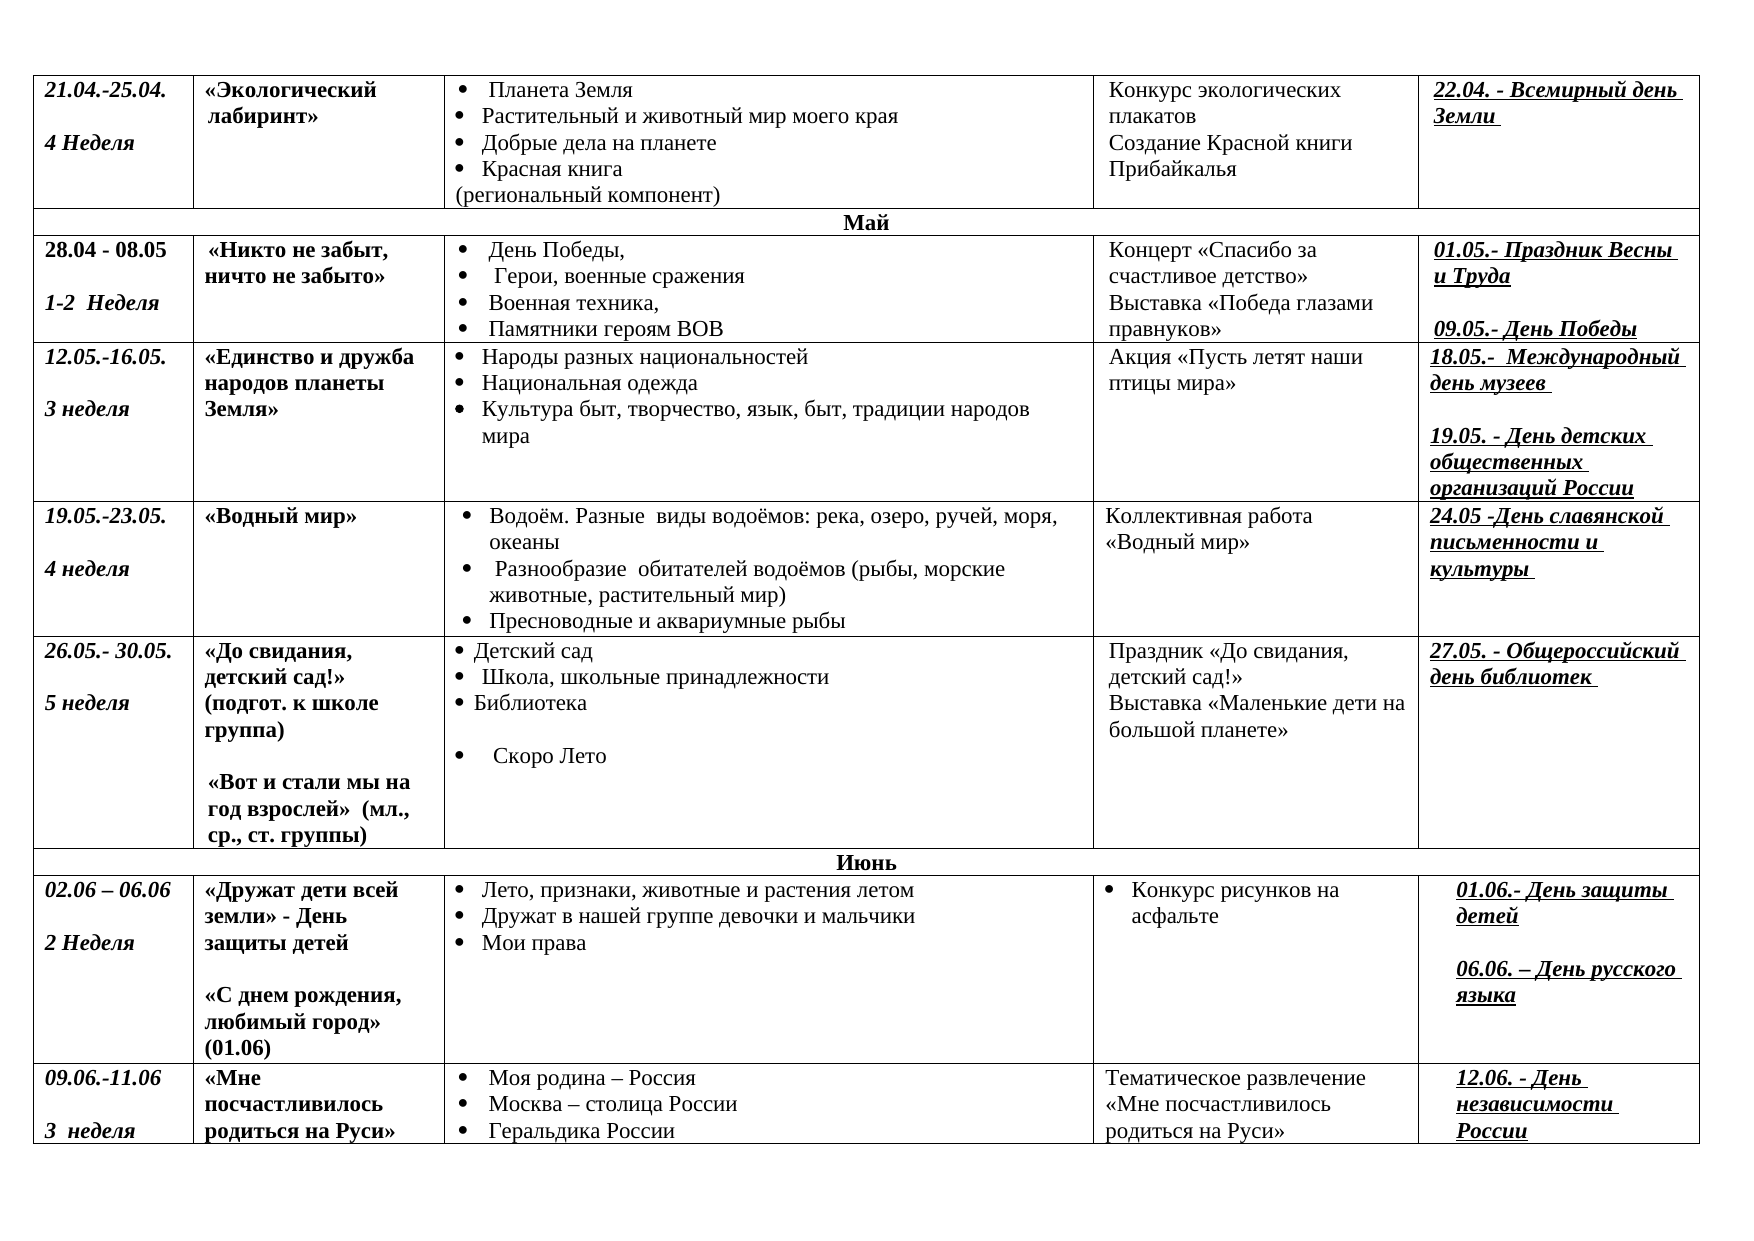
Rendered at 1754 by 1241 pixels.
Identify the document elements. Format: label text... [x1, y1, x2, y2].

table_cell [445, 1064, 1093, 1143]
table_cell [1094, 1064, 1418, 1143]
table_cell Водоём. Разные виды водоёмов: река, озеро, ручей, моря, океаны Разнообразие обитателей водоёмов (рыбы, морские животные, растительный мир) Пресноводные и аквариумные рыбы [445, 502, 1093, 636]
table_cell «Водный мир» [194, 502, 444, 636]
table_cell Май [34, 209, 1699, 235]
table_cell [194, 1064, 444, 1143]
table_cell 22.04. - Всемирный день Земли [1419, 76, 1699, 208]
table_cell «До свидания, детский сад!» (подгот. к школе группа) «Вот и стали мы на год взрослей» (мл., ср., ст. группы) [194, 637, 444, 847]
table_cell «Никто не забыт, ничто не забыто» [194, 236, 444, 342]
table_cell День Победы, Герои, военные сражения Военная техника, Памятники героям ВОВ [445, 236, 1093, 342]
table_cell Народы разных национальностей Национальная одежда Культура быт, творчество, язык, быт, традиции народов мира [445, 343, 1093, 501]
table_cell «Дружат дети всей земли» - День защиты детей «С днем рождения, любимый город» (01.06) [194, 876, 444, 1063]
table_cell 27.05. - Общероссийский день библиотек [1419, 637, 1699, 847]
table_cell Детский сад Школа, школьные принадлежности Библиотека Скоро Лето [445, 637, 1093, 847]
table_cell Конкурс рисунков на асфальте [1094, 876, 1418, 1063]
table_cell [1419, 1064, 1699, 1143]
table_cell 26.05.- 30.05. 5 неделя [34, 637, 193, 847]
table_cell Концерт «Спасибо за счастливое детство» Выставка «Победа глазами правнуков» [1094, 236, 1418, 342]
table_cell «Экологический лабиринт» [194, 76, 444, 208]
table_cell 24.05 -День славянской письменности и культуры [1419, 502, 1699, 636]
table_cell Конкурс экологических плакатов Создание Красной книги Прибайкалья [1094, 76, 1418, 208]
table_cell Планета Земля Растительный и животный мир моего края Добрые дела на планете Красная книга (региональный компонент) [445, 76, 1093, 208]
table_cell Коллективная работа «Водный мир» [1094, 502, 1418, 636]
table_cell 01.06.- День защиты детей 06.06. – День русского языка [1419, 876, 1699, 1063]
table_cell Июнь [34, 849, 1699, 875]
table_cell 18.05.- Международный день музеев 19.05. - День детских общественных организаций России [1419, 343, 1699, 501]
table_cell 01.05.- Праздник Весны и Труда 09.05.- День Победы [1419, 236, 1699, 342]
table_cell 21.04.-25.04. 4 Неделя [34, 76, 193, 208]
table_cell Лето, признаки, животные и растения летом Дружат в нашей группе девочки и мальчики Мои права [445, 876, 1093, 1063]
table_cell 28.04 - 08.05 1-2 Неделя [34, 236, 193, 342]
table_cell 02.06 – 06.06 2 Неделя [34, 876, 193, 1063]
table_cell Акция «Пусть летят наши птицы мира» [1094, 343, 1418, 501]
table_cell 12.05.-16.05. 3 неделя [34, 343, 193, 501]
table_cell Праздник «До свидания, детский сад!» Выставка «Маленькие дети на большой планете» [1094, 637, 1418, 847]
table_cell 19.05.-23.05. 4 неделя [34, 502, 193, 636]
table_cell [34, 1064, 193, 1143]
table_cell «Единство и дружба народов планеты Земля» [194, 343, 444, 501]
